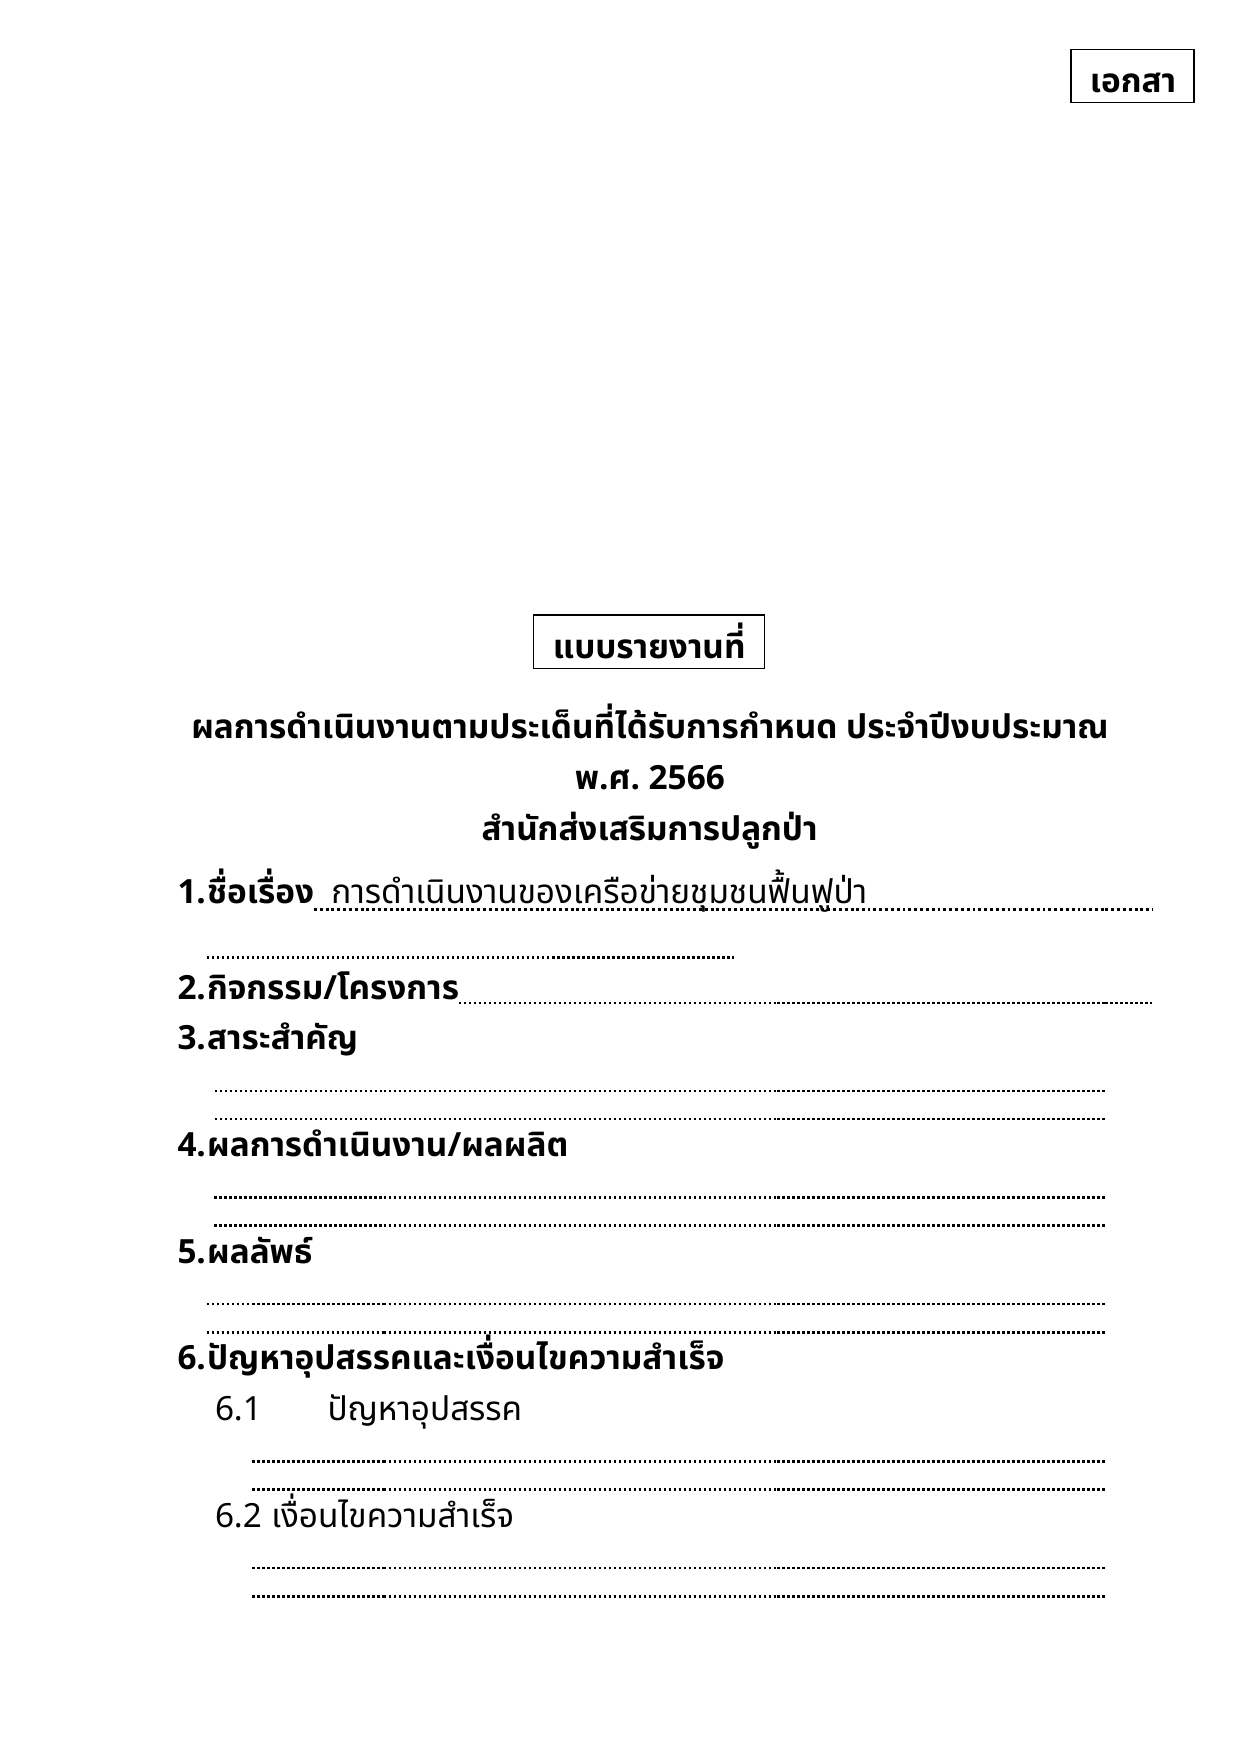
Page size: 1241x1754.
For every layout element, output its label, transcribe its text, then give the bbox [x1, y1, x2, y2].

list ปัญหาอุปสรรคและเงื่อนไขความสำเร็จ [177, 1334, 1122, 1385]
list ชื่อเรื่อง การดำเนินงานของเครือข่ายชุมชนฟื้นฟูป่า [177, 867, 1122, 963]
list กิจกรรม/โครงการ [177, 963, 1122, 1014]
list สาระสำคัญ [177, 1014, 1122, 1065]
text ผลการดำเนินงานตามประเด็นที่ได้รับการกำหนด ประจำปีงบประมาณ พ.ศ. 2566 [177, 703, 1122, 804]
list เงื่อนไขความสำเร็จ [215, 1491, 1122, 1542]
text สำนักส่งเสริมการปลูกป่า [177, 804, 1122, 855]
list ผลการดำเนินงาน/ผลผลิต [177, 1121, 1122, 1171]
list ผลลัพธ์ [177, 1227, 1122, 1278]
list ปัญหาอุปสรรค [215, 1385, 1122, 1435]
